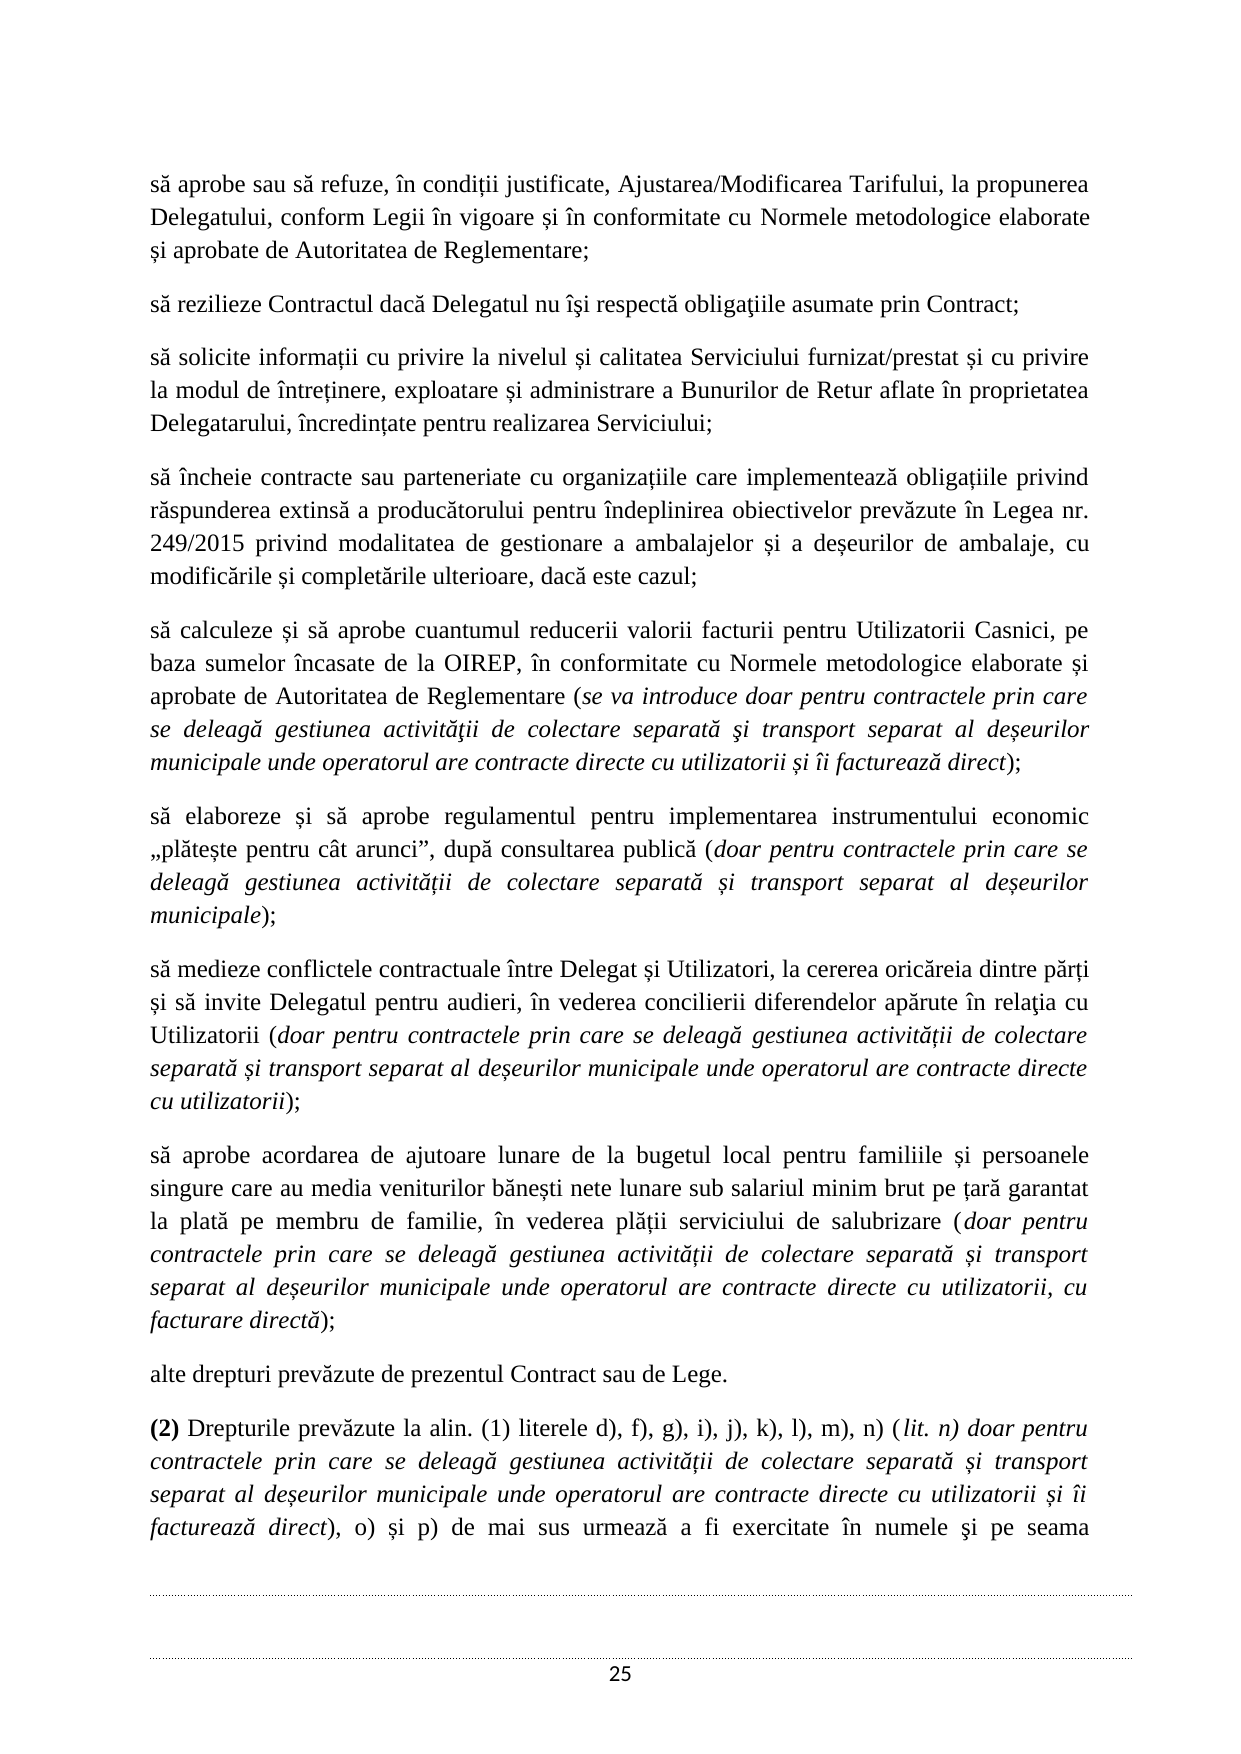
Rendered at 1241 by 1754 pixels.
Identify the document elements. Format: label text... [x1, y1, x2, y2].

text să aprobe sau să refuze, în condiții justificate, Ajustarea/Modificarea Tarifului, la propunerea Delegatului, conform Legii în vigoare și în conformitate cu Normele metodologice elaborate și aprobate de Autoritatea de Reglementare; [150, 169, 1090, 263]
text să încheie contracte sau parteneriate cu organizațiile care implementează obligațiile privind răspunderea extinsă a producătorului pentru îndeplinirea obiectivelor prevăzute în Legea nr. 249/2015 privind modalitatea de gestionare a ambalajelor și a deșeurilor de ambalaje, cu modificările și completările ulterioare, dacă este cazul; [150, 462, 1090, 590]
text să elaboreze și să aprobe regulamentul pentru implementarea instrumentului economic „plătește pentru cât arunci”, după consultarea publică (doar pentru contractele prin care se deleagă gestiunea activității de colectare separată și transport separat al deșeurilor municipale); [150, 801, 1090, 929]
text să medieze conflictele contractuale între Delegat și Utilizatori, la cererea oricăreia dintre părți și să invite Delegatul pentru audieri, în vederea concilierii diferendelor apărute în relaţia cu Utilizatorii (doar pentru contractele prin care se deleagă gestiunea activității de colectare separată și transport separat al deșeurilor municipale unde operatorul are contracte directe cu utilizatorii); [150, 954, 1090, 1115]
text să solicite informații cu privire la nivelul și calitatea Serviciului furnizat/prestat și cu privire la modul de întreținere, exploatare și administrare a Bunurilor de Retur aflate în proprietatea Delegatarului, încredințate pentru realizarea Serviciului; [150, 342, 1090, 437]
text alte drepturi prevăzute de prezentul Contract sau de Lege. [150, 1359, 1090, 1388]
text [150, 1413, 1090, 1541]
text să calculeze și să aprobe cuantumul reducerii valorii facturii pentru Utilizatorii Casnici, pe baza sumelor încasate de la OIREP, în conformitate cu Normele metodologice elaborate și aprobate de Autoritatea de Reglementare (se va introduce doar pentru contractele prin care se deleagă gestiunea activităţii de colectare separată şi transport separat al deșeurilor municipale unde operatorul are contracte directe cu utilizatorii și îi facturează direct); [150, 615, 1090, 776]
text să rezilieze Contractul dacă Delegatul nu îşi respectă obligaţiile asumate prin Contract; [150, 289, 1090, 317]
text să aprobe acordarea de ajutoare lunare de la bugetul local pentru familiile și persoanele singure care au media veniturilor bănești nete lunare sub salariul minim brut pe țară garantat la plată pe membru de familie, în vederea plății serviciului de salubrizare (doar pentru contractele prin care se deleagă gestiunea activității de colectare separată și transport separat al deșeurilor municipale unde operatorul are contracte directe cu utilizatorii, cu facturare directă); [150, 1140, 1090, 1334]
